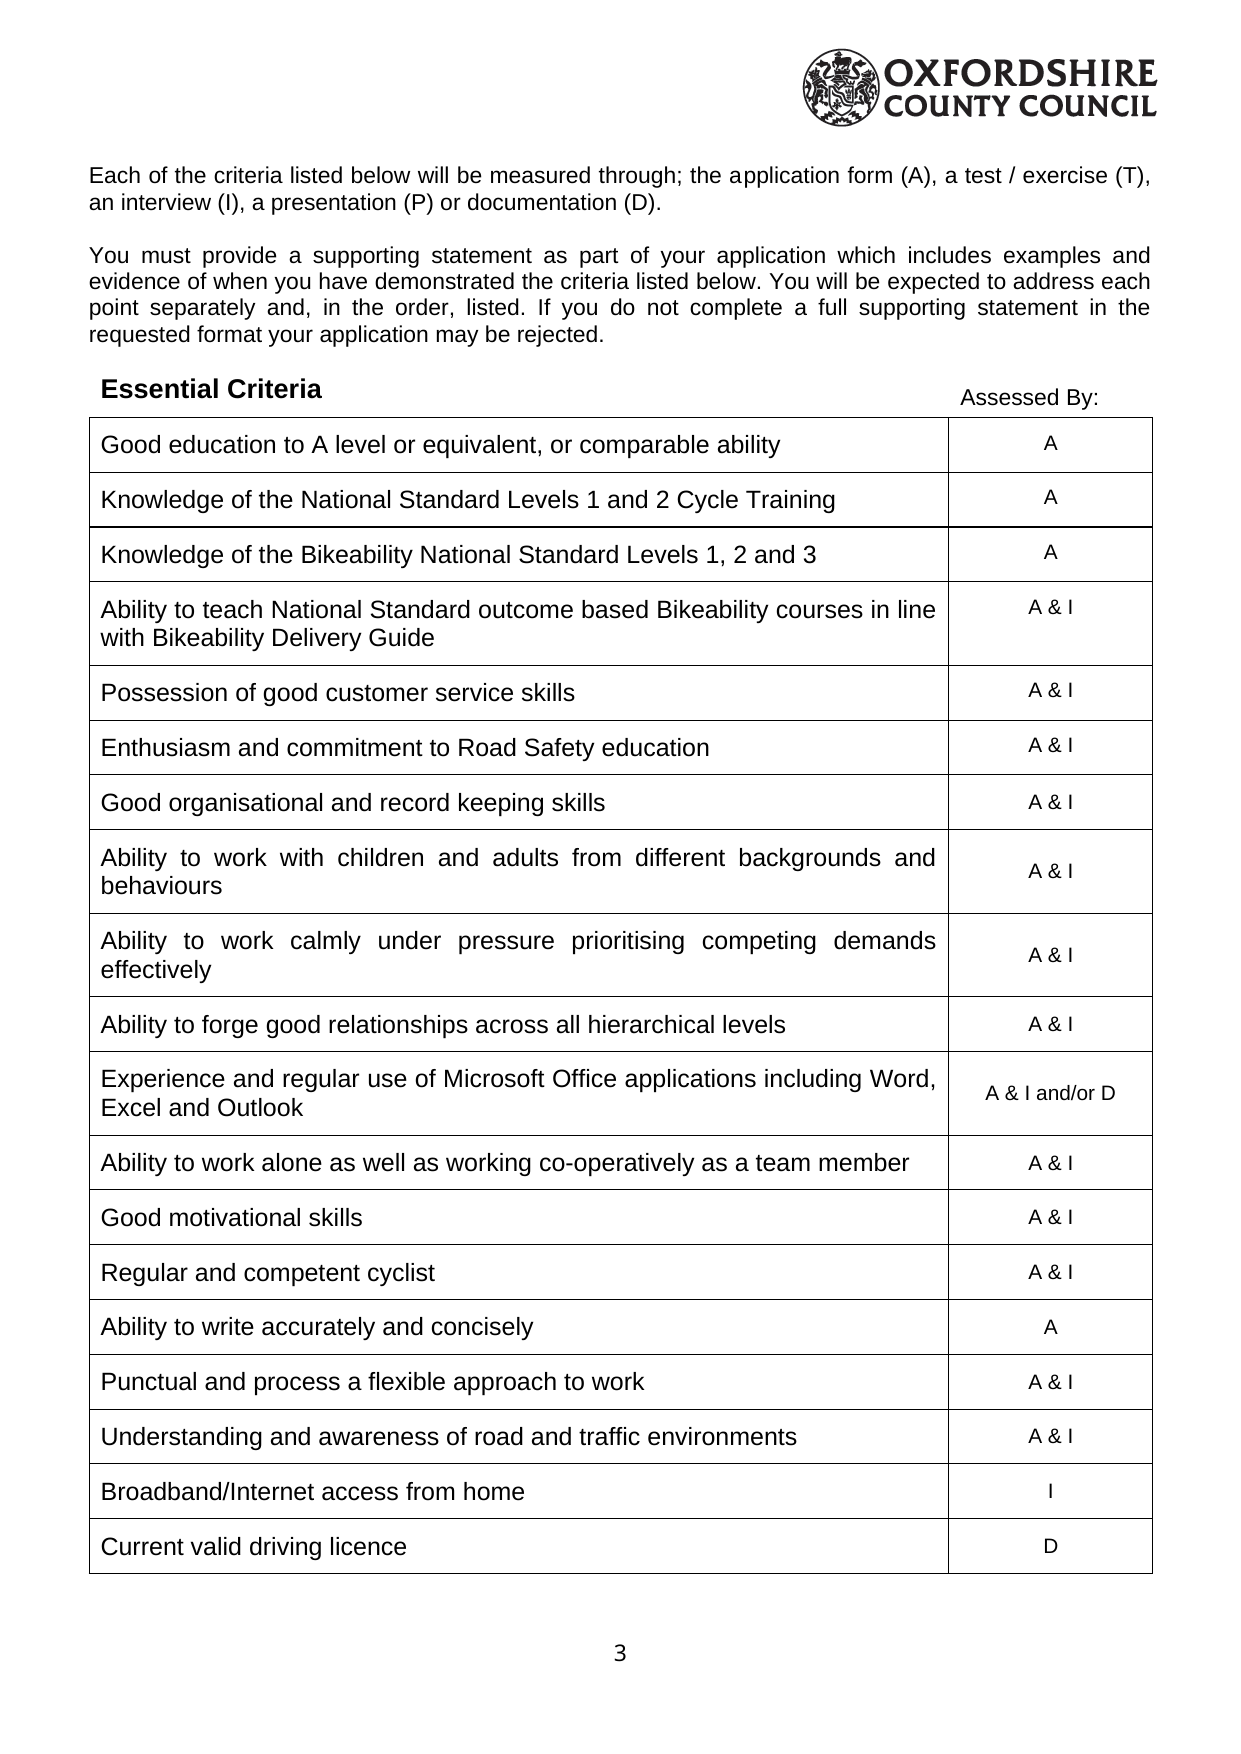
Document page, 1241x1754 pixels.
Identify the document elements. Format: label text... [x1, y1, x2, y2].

table_cell A & I [949, 830, 1152, 913]
table_cell Enthusiasm and commitment to Road Safety education [90, 721, 948, 774]
table_cell I [949, 1464, 1152, 1518]
table_cell Knowledge of the National Standard Levels 1 and 2 Cycle Training [90, 473, 948, 526]
table_cell A [949, 1300, 1152, 1354]
table_cell A & I [949, 997, 1152, 1051]
table_cell D [949, 1519, 1152, 1573]
table_cell Regular and competent cyclist [90, 1245, 948, 1299]
table_cell Punctual and process a flexible approach to work [90, 1355, 948, 1408]
table_cell Ability to work with children and adults from different backgrounds and behaviours [90, 830, 948, 913]
table_cell A & I [949, 666, 1152, 719]
table_cell A [949, 528, 1152, 581]
table_cell Experience and regular use of Microsoft Office applications including Word, Excel and Outlook [90, 1052, 948, 1134]
table_cell Good education to A level or equivalent, or comparable ability [90, 418, 948, 472]
table_cell Current valid driving licence [90, 1519, 948, 1573]
picture [798, 40, 1173, 139]
table_cell A [949, 418, 1152, 472]
table_cell Broadband/Internet access from home [90, 1464, 948, 1518]
table_cell Ability to work calmly under pressure prioritising competing demands effectively [90, 914, 948, 996]
table_cell A [949, 473, 1152, 526]
table_cell Good motivational skills [90, 1190, 948, 1244]
table_cell A & I [949, 1355, 1152, 1408]
table_cell A & I [949, 914, 1152, 996]
table_header Assessed By: [949, 348, 1152, 417]
table_cell A & I [949, 721, 1152, 774]
table_cell Possession of good customer service skills [90, 666, 948, 719]
text Each of the criteria listed below will be measured through; the application form (A), a test / exercise (T), an interview (I), a presentation (P) or documentation (D). [89, 162, 1152, 215]
text You must provide a supporting statement as part of your application which includes examples and evidence of when you have demonstrated the criteria listed below. You will be expected to address each point separately and, in the order, listed. If you do not complete a full supporting statement in the requested format your application may be rejected. [89, 242, 1152, 347]
table_cell A & I [949, 775, 1152, 829]
table_cell A & I [949, 582, 1152, 665]
table_cell A & I and/or D [949, 1052, 1152, 1134]
table_cell A & I [949, 1410, 1152, 1463]
table_cell Good organisational and record keeping skills [90, 775, 948, 829]
table_cell A & I [949, 1136, 1152, 1189]
table_cell A & I [949, 1245, 1152, 1299]
table_cell Understanding and awareness of road and traffic environments [90, 1410, 948, 1463]
table_cell A & I [949, 1190, 1152, 1244]
table_cell Knowledge of the Bikeability National Standard Levels 1, 2 and 3 [90, 528, 948, 581]
table_cell Ability to forge good relationships across all hierarchical levels [90, 997, 948, 1051]
table_header Essential Criteria [90, 348, 948, 417]
table_cell Ability to work alone as well as working co-operatively as a team member [90, 1136, 948, 1189]
table_cell Ability to teach National Standard outcome based Bikeability courses in line with Bikeability Delivery Guide [90, 582, 948, 665]
table_cell Ability to write accurately and concisely [90, 1300, 948, 1354]
